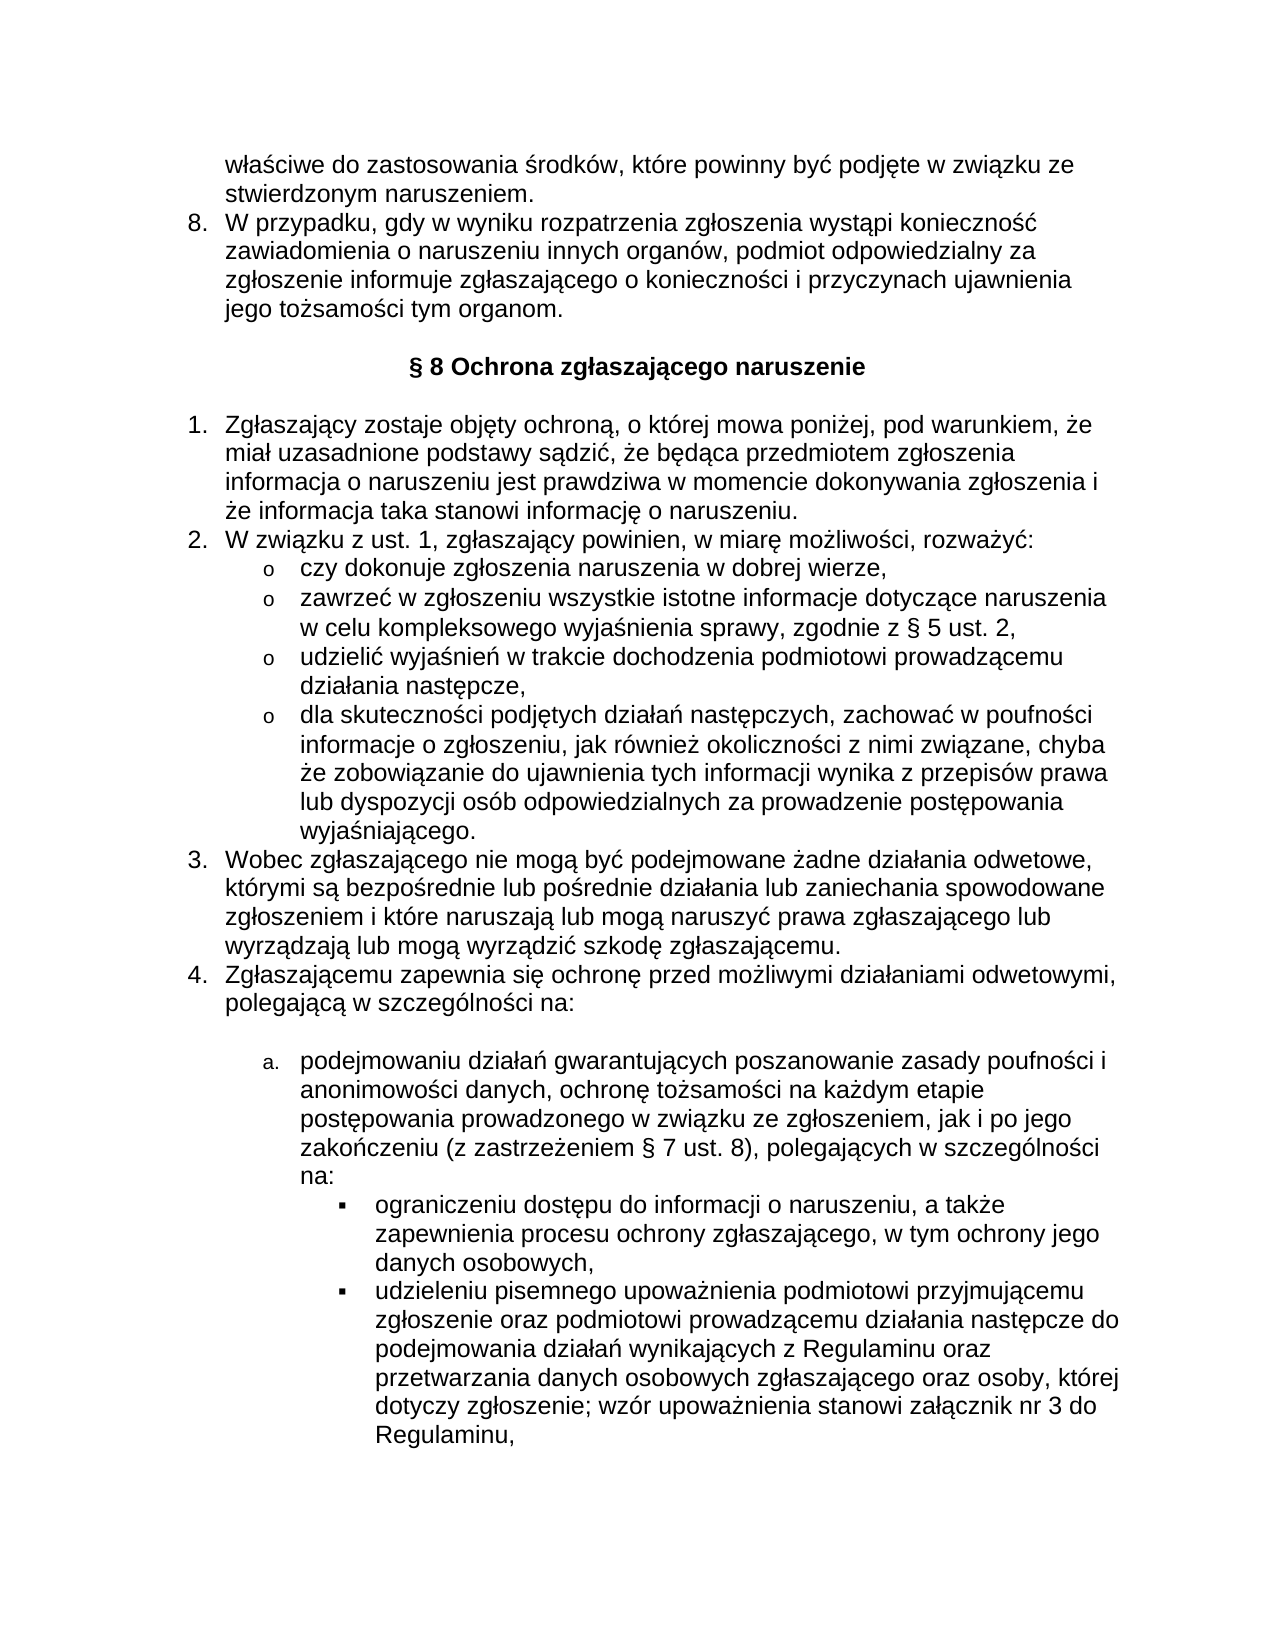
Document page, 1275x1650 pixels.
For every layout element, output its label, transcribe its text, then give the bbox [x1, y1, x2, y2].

list udzieleniu pisemnego upoważnienia podmiotowi przyjmującemu zgłoszenie oraz podmiotowi prowadzącemu działania następcze do podejmowania działań wynikających z Regulaminu oraz przetwarzania danych osobowych zgłaszającego oraz osoby, której dotyczy zgłoszenie; wzór upoważnienia stanowi załącznik nr 3 do Regulaminu, [337, 1276, 1125, 1449]
list Zgłaszający zostaje objęty ochroną, o której mowa poniżej, pod warunkiem, że miał uzasadnione podstawy sądzić, że będąca przedmiotem zgłoszenia informacja o naruszeniu jest prawdziwa w momencie dokonywania zgłoszenia i że informacja taka stanowi informację o naruszeniu. [187, 409, 1125, 524]
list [187, 150, 1125, 207]
list Zgłaszającemu zapewnia się ochronę przed możliwymi działaniami odwetowymi, polegającą w szczególności na: [187, 959, 1125, 1017]
list zawrzeć w zgłoszeniu wszystkie istotne informacje dotyczące naruszenia w celu kompleksowego wyjaśnienia sprawy, zgodnie z § 5 ust. 2, [262, 583, 1125, 641]
list ograniczeniu dostępu do informacji o naruszeniu, a także zapewnienia procesu ochrony zgłaszającego, w tym ochrony jego danych osobowych, [337, 1190, 1125, 1276]
list W związku z ust. 1, zgłaszający powinien, w miarę możliwości, rozważyć: [187, 524, 1125, 553]
list W przypadku, gdy w wyniku rozpatrzenia zgłoszenia wystąpi konieczność zawiadomienia o naruszeniu innych organów, podmiot odpowiedzialny za zgłoszenie informuje zgłaszającego o konieczności i przyczynach ujawnienia jego tożsamości tym organom. [187, 207, 1125, 322]
list Wobec zgłaszającego nie mogą być podejmowane żadne działania odwetowe, którymi są bezpośrednie lub pośrednie działania lub zaniechania spowodowane zgłoszeniem i które naruszają lub mogą naruszyć prawa zgłaszającego lub wyrządzają lub mogą wyrządzić szkodę zgłaszającemu. [187, 844, 1125, 959]
list udzielić wyjaśnień w trakcie dochodzenia podmiotowi prowadzącemu działania następcze, [262, 641, 1125, 700]
list podejmowaniu działań gwarantujących poszanowanie zasady poufności i anonimowości danych, ochronę tożsamości na każdym etapie postępowania prowadzonego w związku ze zgłoszeniem, jak i po jego zakończeniu (z zastrzeżeniem § 7 ust. 8), polegających w szczególności na: [262, 1046, 1125, 1190]
list czy dokonuje zgłoszenia naruszenia w dobrej wierze, [262, 553, 1125, 583]
text § 8 Ochrona zgłaszającego naruszenie [150, 352, 1125, 380]
list dla skuteczności podjętych działań następczych, zachować w poufności informacje o zgłoszeniu, jak również okoliczności z nimi związane, chyba że zobowiązanie do ujawnienia tych informacji wynika z przepisów prawa lub dyspozycji osób odpowiedzialnych za prowadzenie postępowania wyjaśniającego. [262, 700, 1125, 844]
